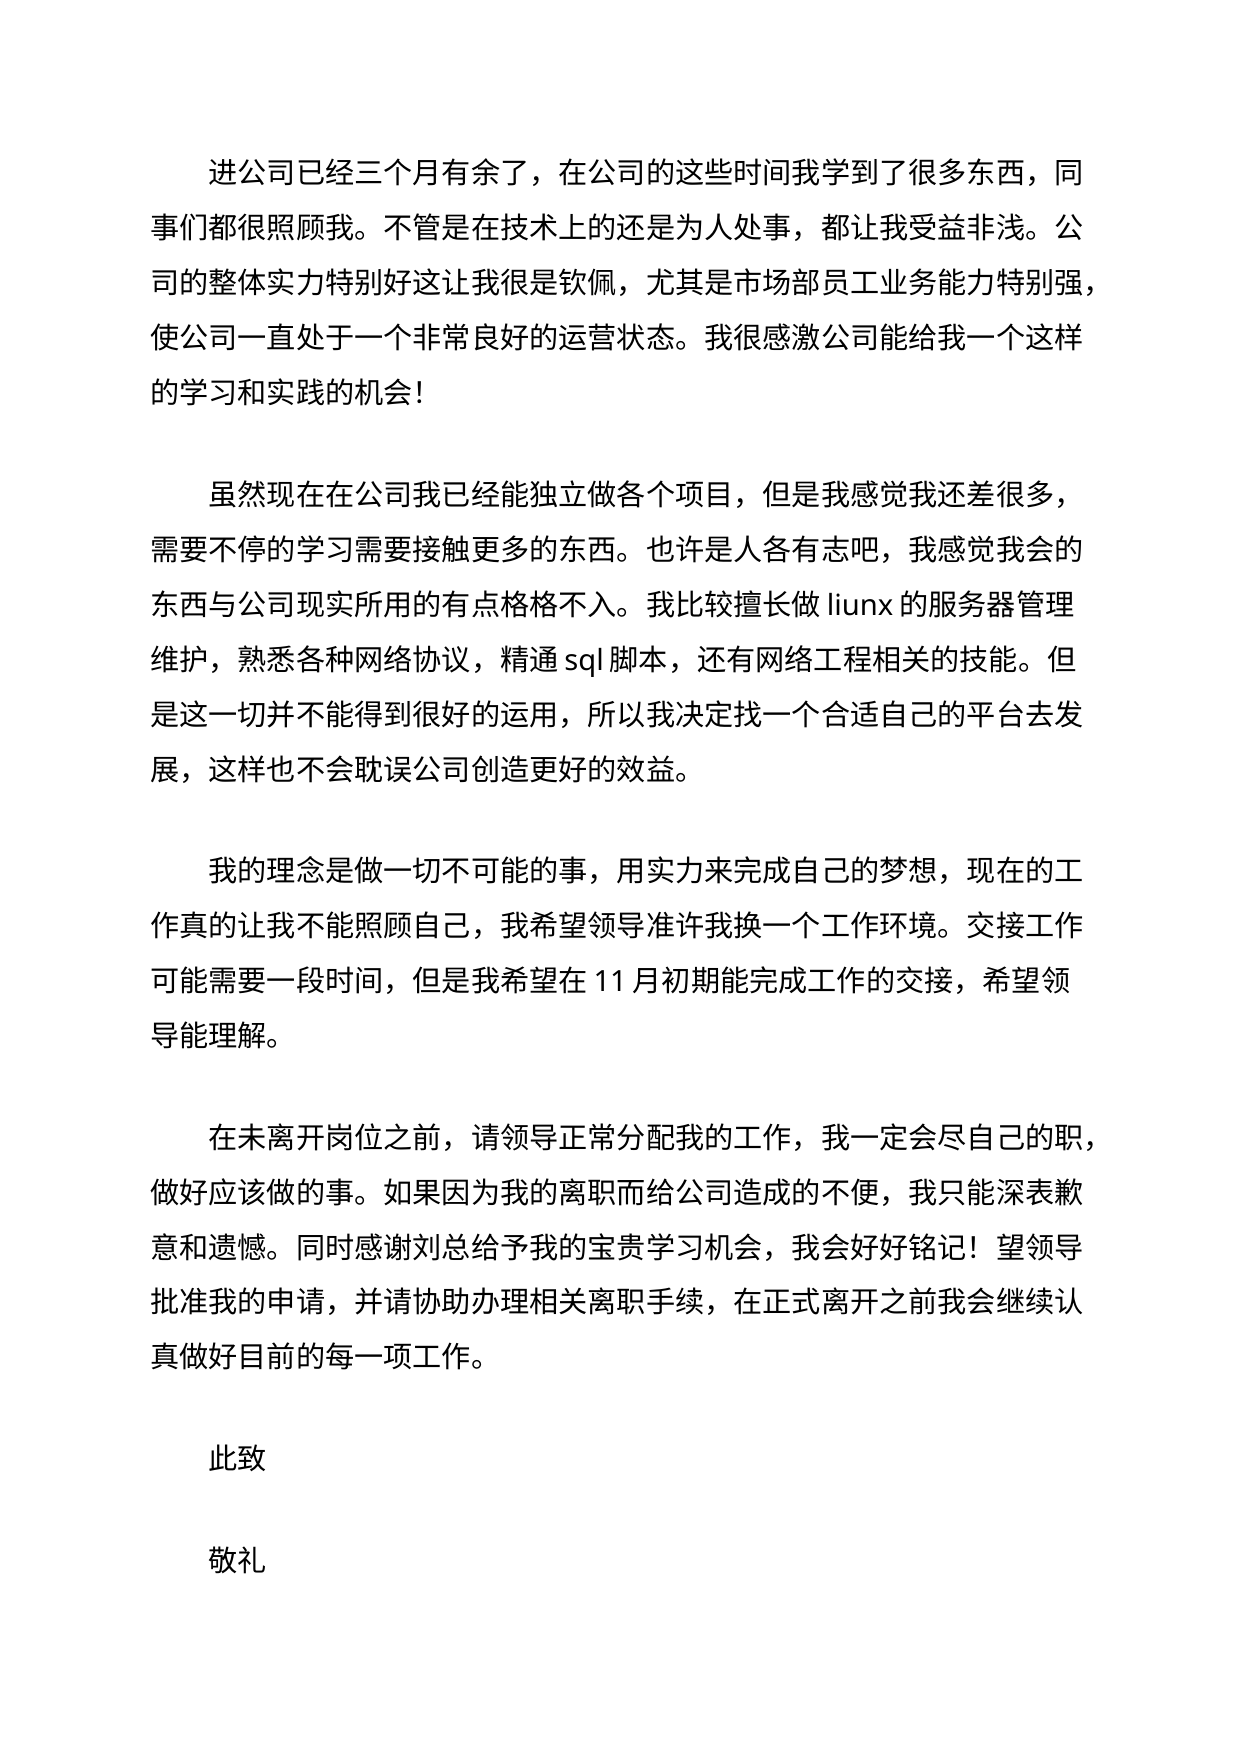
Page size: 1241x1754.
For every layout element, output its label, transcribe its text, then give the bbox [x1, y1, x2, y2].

text 我的理念是做一切不可能的事，用实力来完成自己的梦想，现在的工作真的让我不能照顾自己，我希望领导准许我换一个工作环境。交接工作可能需要一段时间，但是我希望在11月初期能完成工作的交接，希望领导能理解。 [150, 848, 1090, 1055]
text 此致 [150, 1436, 1090, 1478]
text 在未离开岗位之前，请领导正常分配我的工作，我一定会尽自己的职，做好应该做的事。如果因为我的离职而给公司造成的不便，我只能深表歉意和遗憾。同时感谢刘总给予我的宝贵学习机会，我会好好铭记！望领导批准我的申请，并请协助办理相关离职手续，在正式离开之前我会继续认真做好目前的每一项工作。 [150, 1114, 1090, 1376]
text 虽然现在在公司我已经能独立做各个项目，但是我感觉我还差很多，需要不停的学习需要接触更多的东西。也许是人各有志吧，我感觉我会的东西与公司现实所用的有点格格不入。我比较擅长做liunx的服务器管理维护，熟悉各种网络协议，精通sql脚本，还有网络工程相关的技能。但是这一切并不能得到很好的运用，所以我决定找一个合适自己的平台去发展，这样也不会耽误公司创造更好的效益。 [150, 471, 1090, 788]
text 敬礼 [150, 1537, 1090, 1580]
text 进公司已经三个月有余了，在公司的这些时间我学到了很多东西，同事们都很照顾我。不管是在技术上的还是为人处事，都让我受益非浅。公司的整体实力特别好这让我很是钦佩，尤其是市场部员工业务能力特别强，使公司一直处于一个非常良好的运营状态。我很感激公司能给我一个这样的学习和实践的机会！ [150, 150, 1090, 412]
